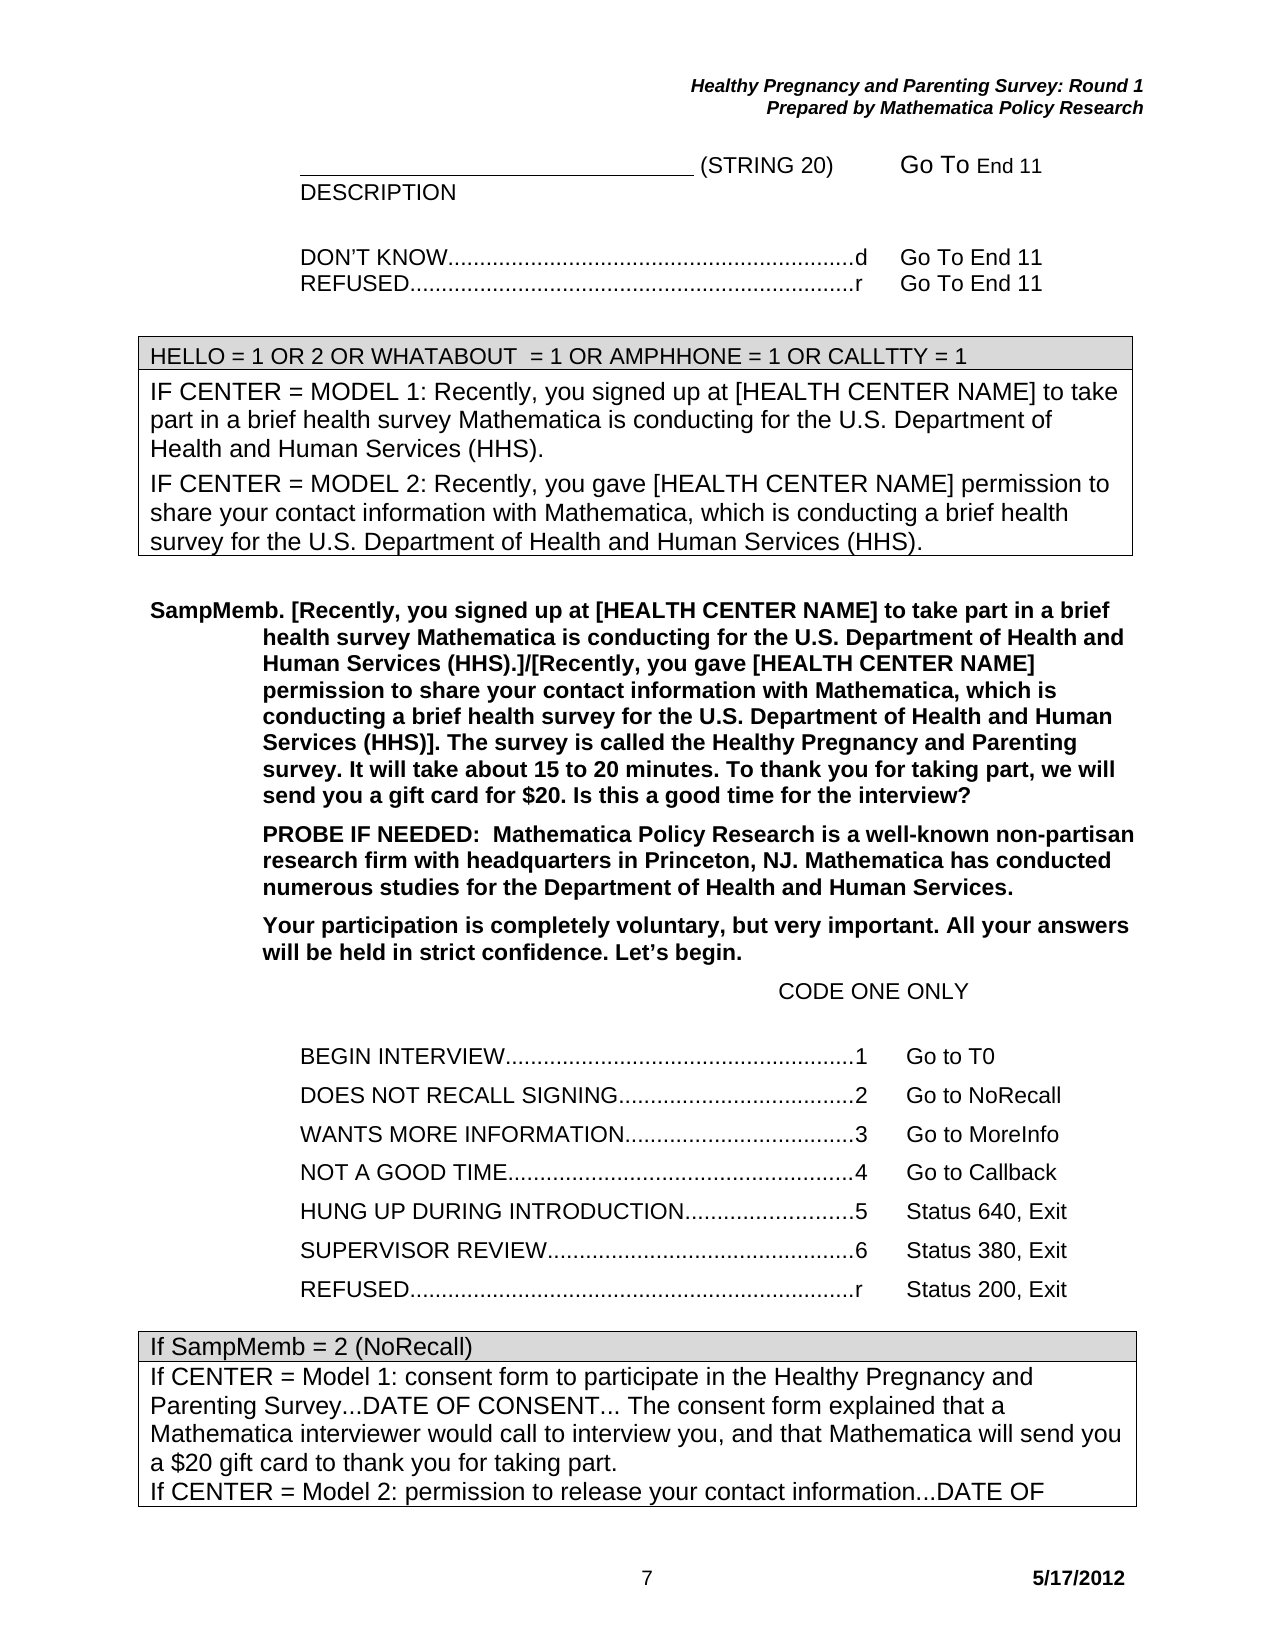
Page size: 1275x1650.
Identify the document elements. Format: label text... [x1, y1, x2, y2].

text SUPERVISOR REVIEW 6 Status 380, Exit [150, 1237, 853, 1263]
text NOT A GOOD TIME 4 Go to Callback [150, 1159, 853, 1186]
text REFUSED r Status 200, Exit [150, 1276, 853, 1302]
text Your participation is completely voluntary, but very important. All your answers will be held in strict confidence. Let’s begin. [150, 912, 1144, 965]
table_cell IF CENTER = MODEL 1: Recently, you signed up at [HEALTH CENTER NAME] to take part in a brief health survey Mathematica is conducting for the U.S. Department of Health and Human Services (HHS). IF CENTER = MODEL 2: Recently, you gave [HEALTH CENTER NAME] permission to share your contact information with Mathematica, which is conducting a brief health survey for the U.S. Department of Health and Human Services (HHS). [139, 370, 1132, 555]
table_header If SampMemb = 2 (NoRecall) [139, 1332, 1136, 1361]
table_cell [139, 1362, 1136, 1506]
text PROBE IF NEEDED: Mathematica Policy Research is a well-known non-partisan research firm with headquarters in Princeton, NJ. Mathematica has conducted numerous studies for the Department of Health and Human Services. [262, 821, 1144, 900]
text DOES NOT RECALL SIGNING 2 Go to NoRecall [150, 1082, 853, 1108]
text BEGIN INTERVIEW 1 Go to T0 [150, 1043, 853, 1069]
table_header hello = 1 or 2 or whatabout = 1 or amphhone = 1 or calltty = 1 [139, 337, 1132, 369]
text DON’T KNOW d Go To End 11 REFUSED r Go To End 11 [300, 244, 1144, 297]
text SampMemb. [Recently, you signed up at [HEALTH CENTER NAME] to take part in a brief health survey Mathematica is conducting for the U.S. Department of Health and Human Services (HHS).]/[Recently, you gave [HEALTH CENTER NAME] permission to share your contact information with Mathematica, which is conducting a brief health survey for the U.S. Department of Health and Human Services (HHS)]. The survey is called the Healthy Pregnancy and Parenting survey. It will take about 15 to 20 minutes. To thank you for taking part, we will send you a gift card for $20. Is this a good time for the interview? [150, 597, 1144, 808]
text HUNG UP DURING INTRODUCTION 5 Status 640, Exit [150, 1198, 853, 1224]
text WANTS MORE INFORMATION 3 Go to MoreInfo [150, 1121, 853, 1147]
text (STRING 20) Go To End 11 [150, 150, 1144, 179]
